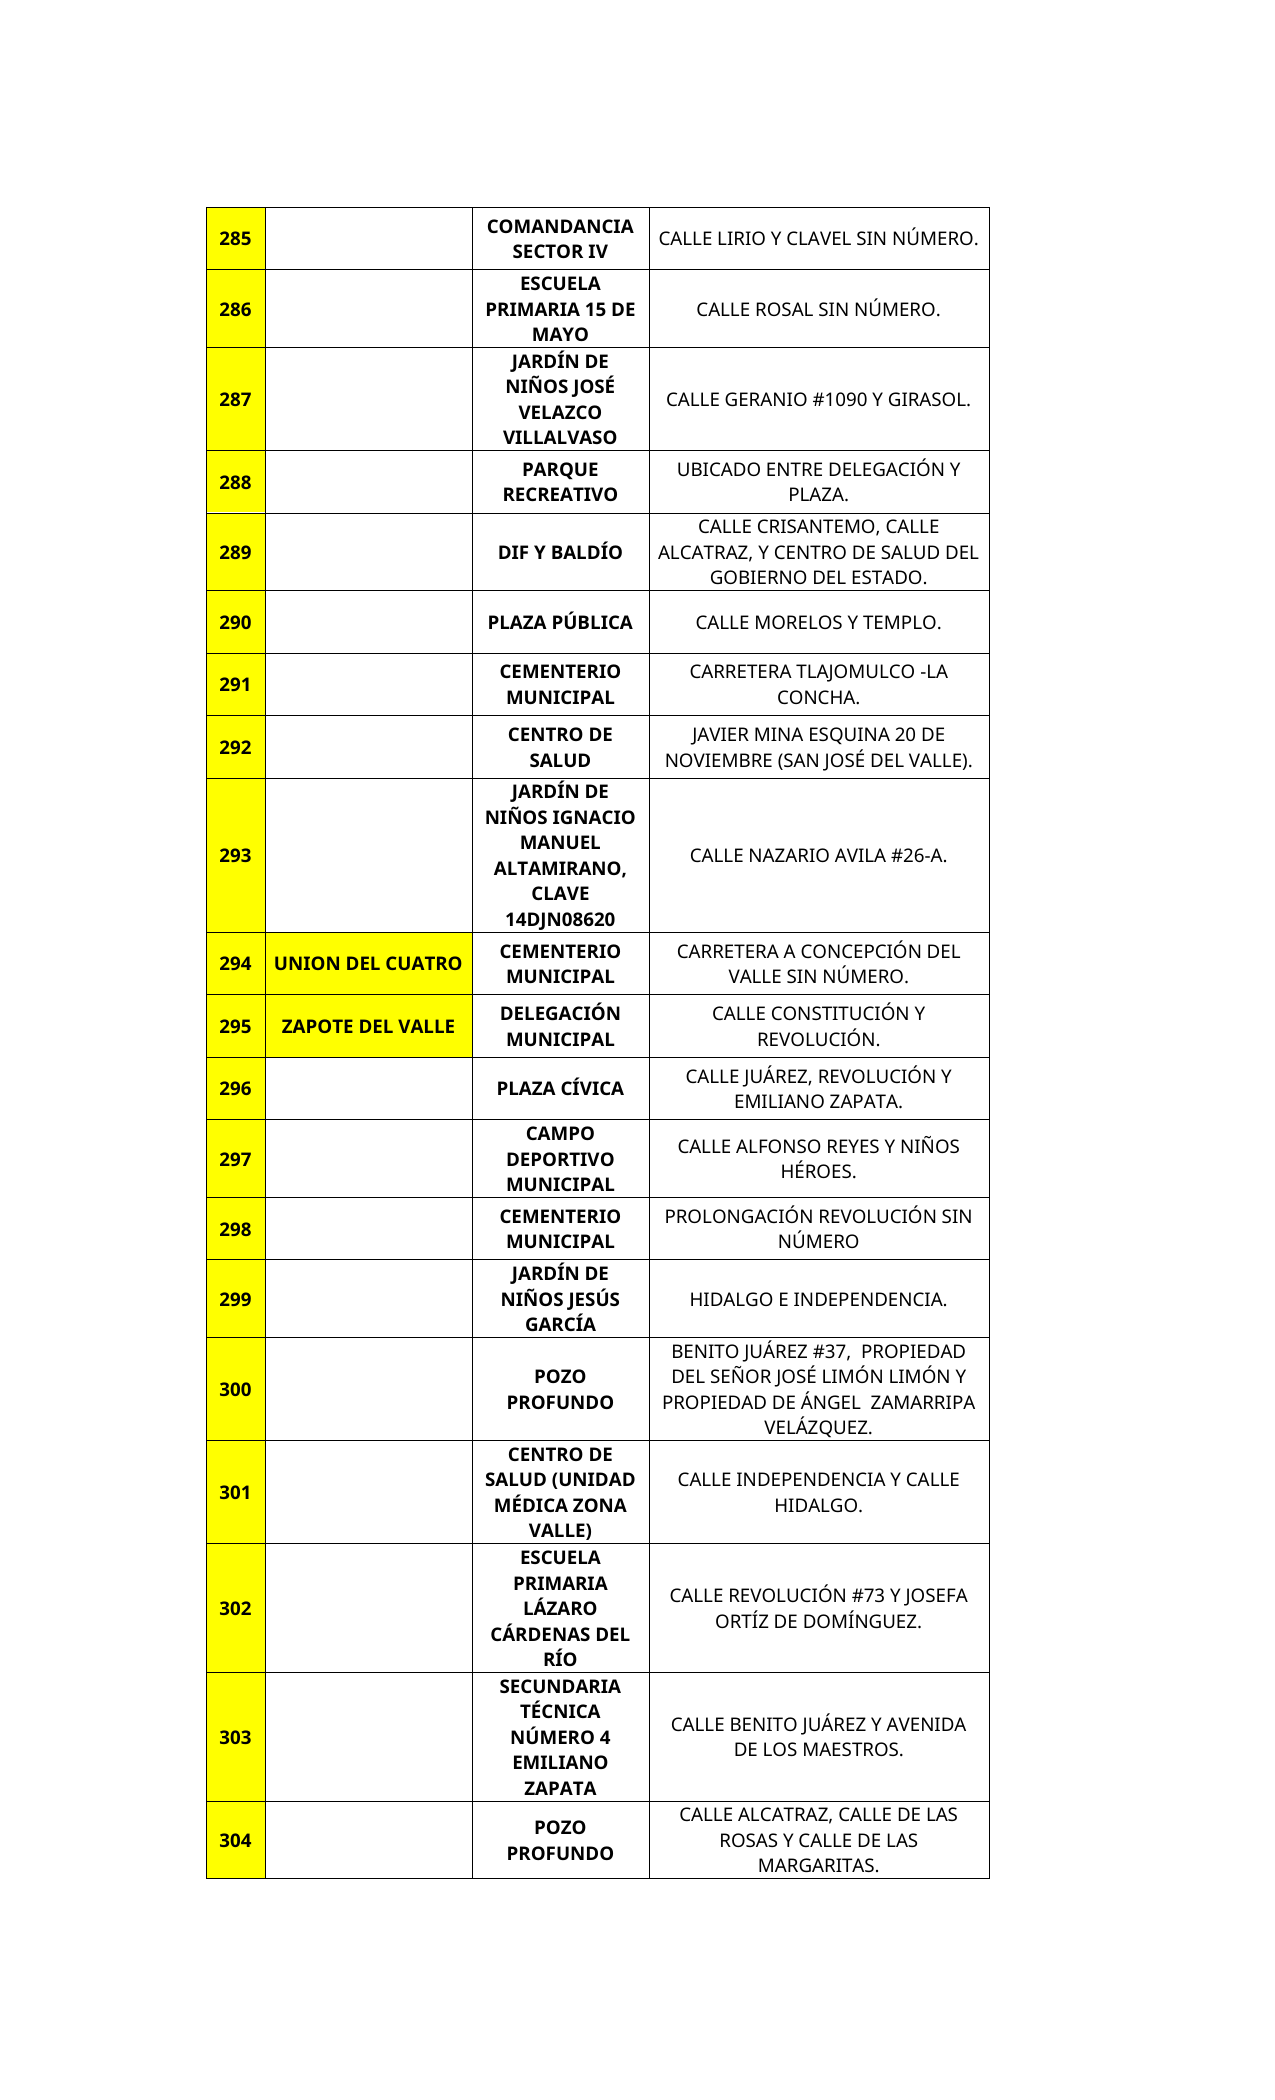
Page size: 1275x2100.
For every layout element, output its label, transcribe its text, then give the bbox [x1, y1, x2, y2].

table_cell 294 [207, 933, 265, 994]
table_cell PLAZA CÍVICA [473, 1058, 649, 1119]
table_cell DIF Y BALDÍO [473, 514, 649, 590]
table_cell POZO PROFUNDO [473, 1802, 649, 1878]
table_cell UBICADO ENTRE DELEGACIÓN Y PLAZA. [650, 451, 989, 512]
table_cell [266, 591, 472, 653]
table_cell DELEGACIÓN MUNICIPAL [473, 995, 649, 1057]
table_cell 293 [207, 779, 265, 932]
table_cell 303 [207, 1673, 265, 1801]
table_cell POZO PROFUNDO [473, 1338, 649, 1440]
table_cell [266, 1544, 472, 1672]
table_cell CENTRO DE SALUD [473, 716, 649, 778]
table_cell [266, 779, 472, 932]
table_cell [266, 1260, 472, 1337]
table_cell 289 [207, 514, 265, 590]
table_cell COMANDANCIA SECTOR IV [473, 208, 649, 269]
table_cell CALLE INDEPENDENCIA Y CALLE HIDALGO. [650, 1441, 989, 1543]
table_cell CALLE CONSTITUCIÓN Y REVOLUCIÓN. [650, 995, 989, 1057]
table_cell [266, 348, 472, 450]
table_cell [266, 1441, 472, 1543]
table_cell CALLE BENITO JUÁREZ Y AVENIDA DE LOS MAESTROS. [650, 1673, 989, 1801]
table_cell 304 [207, 1802, 265, 1878]
table_cell CALLE NAZARIO AVILA #26-A. [650, 779, 989, 932]
table_cell CEMENTERIO MUNICIPAL [473, 1198, 649, 1259]
table_cell SECUNDARIA TÉCNICA NÚMERO 4 EMILIANO ZAPATA [473, 1673, 649, 1801]
table_cell [266, 1673, 472, 1801]
table_cell 285 [207, 208, 265, 269]
table_cell 301 [207, 1441, 265, 1543]
table_cell [266, 716, 472, 778]
table_cell JARDÍN DE NIÑOS JESÚS GARCÍA [473, 1260, 649, 1337]
table_cell [266, 1058, 472, 1119]
table_cell [266, 1338, 472, 1440]
table_cell 298 [207, 1198, 265, 1259]
table_cell 295 [207, 995, 265, 1057]
table_cell CALLE MORELOS Y TEMPLO. [650, 591, 989, 653]
table_cell CALLE REVOLUCIÓN #73 Y JOSEFA ORTÍZ DE DOMÍNGUEZ. [650, 1544, 989, 1672]
table_cell [266, 1802, 472, 1878]
table_cell 292 [207, 716, 265, 778]
table_cell CENTRO DE SALUD (UNIDAD MÉDICA ZONA VALLE) [473, 1441, 649, 1543]
table_cell CARRETERA A CONCEPCIÓN DEL VALLE SIN NÚMERO. [650, 933, 989, 994]
table_cell CALLE JUÁREZ, REVOLUCIÓN Y EMILIANO ZAPATA. [650, 1058, 989, 1119]
table_cell ESCUELA PRIMARIA 15 DE MAYO [473, 270, 649, 347]
table_cell UNION DEL CUATRO [266, 933, 472, 994]
table_cell [266, 451, 472, 512]
table_cell [266, 270, 472, 347]
table_cell [266, 654, 472, 715]
table_cell 290 [207, 591, 265, 653]
table_cell [266, 208, 472, 269]
table_cell 296 [207, 1058, 265, 1119]
table_cell CAMPO DEPORTIVO MUNICIPAL [473, 1120, 649, 1197]
table_cell CALLE ROSAL SIN NÚMERO. [650, 270, 989, 347]
table_cell [266, 514, 472, 590]
table_cell 300 [207, 1338, 265, 1440]
table_cell PARQUE RECREATIVO [473, 451, 649, 512]
table_cell PLAZA PÚBLICA [473, 591, 649, 653]
table_cell BENITO JUÁREZ #37, PROPIEDAD DEL SEÑOR JOSÉ LIMÓN LIMÓN Y PROPIEDAD DE ÁNGEL ZAMARRIPA VELÁZQUEZ. [650, 1338, 989, 1440]
table_cell CALLE CRISANTEMO, CALLE ALCATRAZ, Y CENTRO DE SALUD DEL GOBIERNO DEL ESTADO. [650, 514, 989, 590]
table_cell 286 [207, 270, 265, 347]
table_cell 302 [207, 1544, 265, 1672]
table_cell PROLONGACIÓN REVOLUCIÓN SIN NÚMERO [650, 1198, 989, 1259]
table_cell CALLE GERANIO #1090 Y GIRASOL. [650, 348, 989, 450]
table_cell CEMENTERIO MUNICIPAL [473, 654, 649, 715]
table_cell 291 [207, 654, 265, 715]
table_cell 297 [207, 1120, 265, 1197]
table_cell ESCUELA PRIMARIA LÁZARO CÁRDENAS DEL RÍO [473, 1544, 649, 1672]
table_cell JARDÍN DE NIÑOS JOSÉ VELAZCO VILLALVASO [473, 348, 649, 450]
table_cell [266, 1120, 472, 1197]
table_cell CARRETERA TLAJOMULCO -LA CONCHA. [650, 654, 989, 715]
table_cell CALLE ALCATRAZ, CALLE DE LAS ROSAS Y CALLE DE LAS MARGARITAS. [650, 1802, 989, 1878]
table_cell JARDÍN DE NIÑOS IGNACIO MANUEL ALTAMIRANO, CLAVE 14DJN08620 [473, 779, 649, 932]
table_cell CEMENTERIO MUNICIPAL [473, 933, 649, 994]
table_cell ZAPOTE DEL VALLE [266, 995, 472, 1057]
table_cell HIDALGO E INDEPENDENCIA. [650, 1260, 989, 1337]
table_cell 299 [207, 1260, 265, 1337]
table_cell 287 [207, 348, 265, 450]
table_cell CALLE LIRIO Y CLAVEL SIN NÚMERO. [650, 208, 989, 269]
table_cell 288 [207, 451, 265, 512]
table_cell CALLE ALFONSO REYES Y NIÑOS HÉROES. [650, 1120, 989, 1197]
table_cell JAVIER MINA ESQUINA 20 DE NOVIEMBRE (SAN JOSÉ DEL VALLE). [650, 716, 989, 778]
table_cell [266, 1198, 472, 1259]
